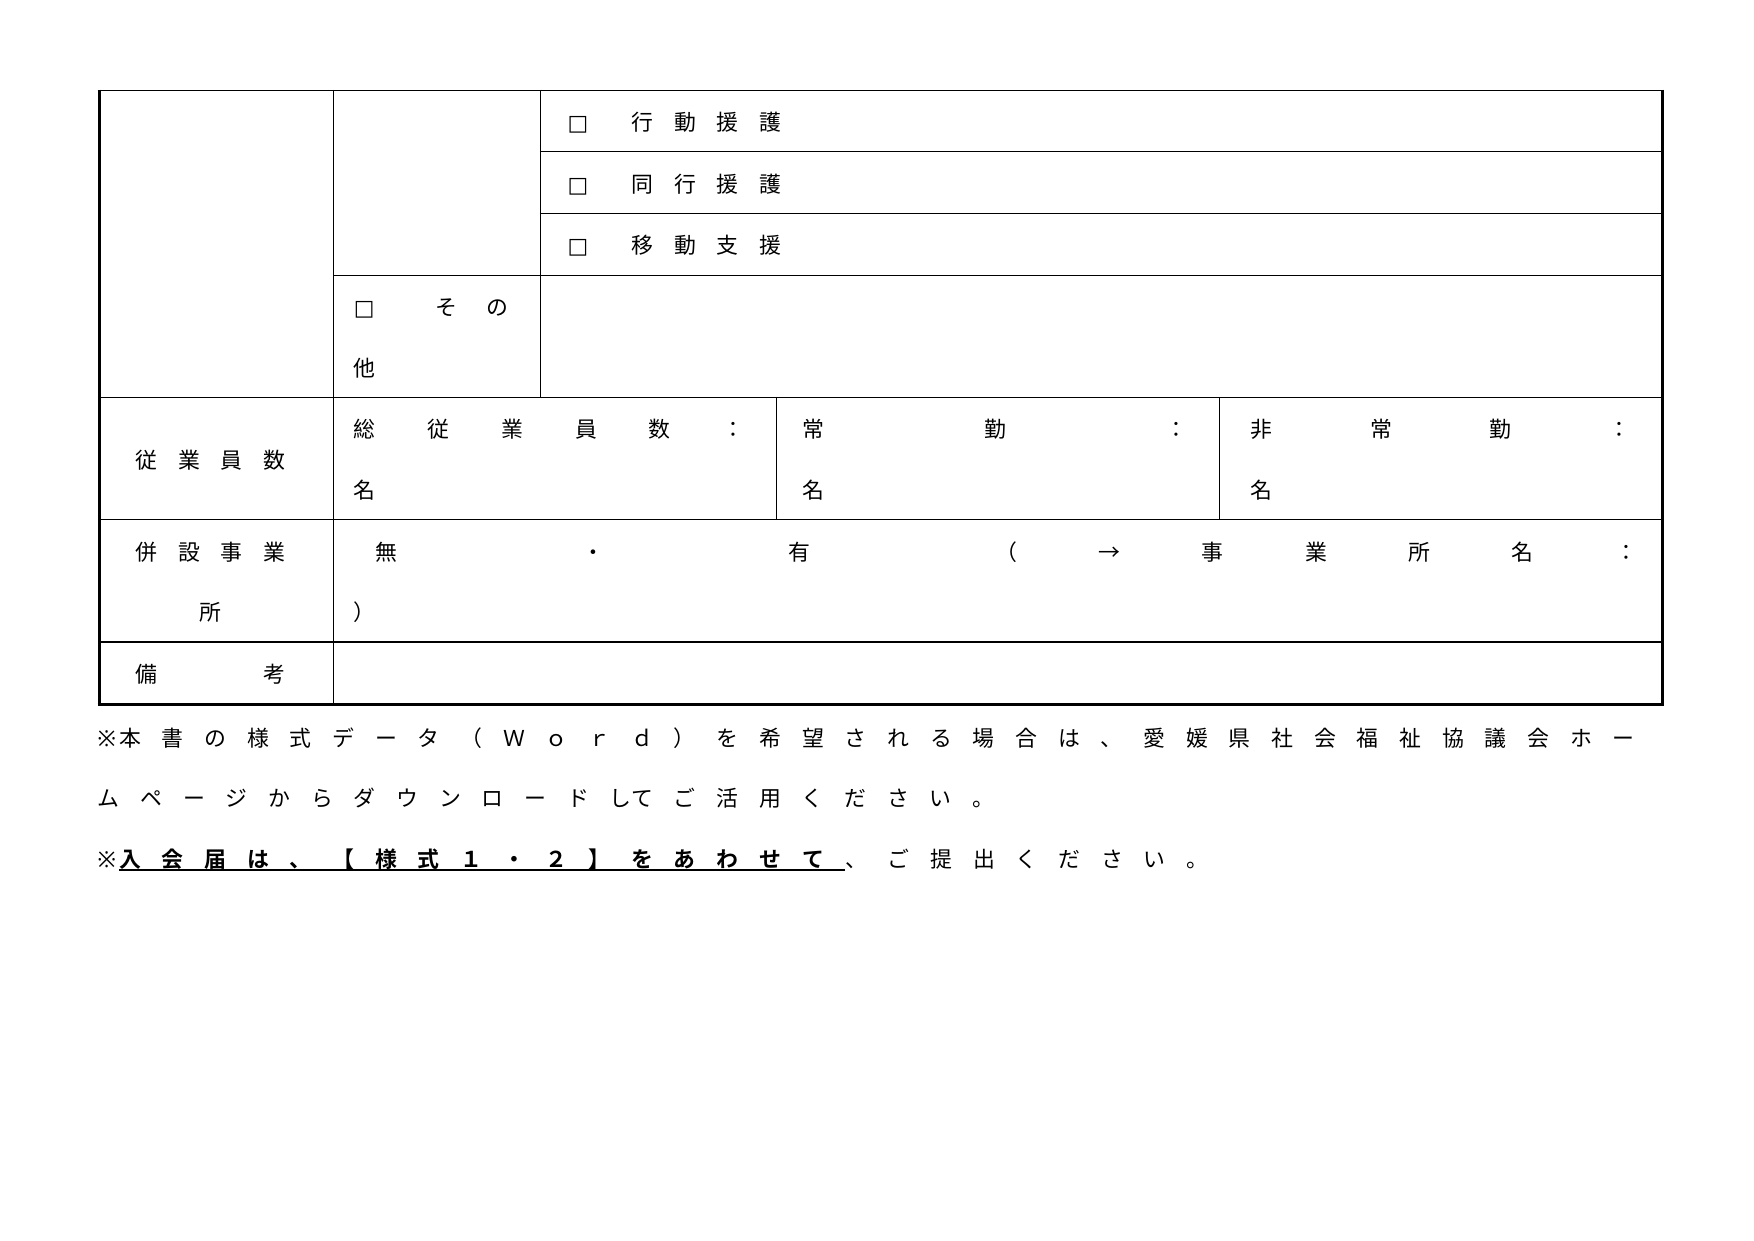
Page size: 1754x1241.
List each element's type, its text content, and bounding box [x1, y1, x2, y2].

table_cell 無 ・ 有 （→事業所名： ） [334, 520, 1661, 641]
table_cell 併設事業所 [101, 520, 333, 641]
table_cell [541, 276, 1661, 397]
table_cell 従業員数 [101, 398, 333, 519]
table_cell [334, 643, 1661, 703]
table_cell □ 行動援護 [541, 91, 1661, 151]
table_cell 非常勤： 名 [1220, 398, 1661, 519]
table_cell 総従業員数： 名 [334, 398, 776, 519]
table_cell □ その他 [334, 276, 540, 397]
text ※入会届は、【様式１・２】をあわせて、ご提出ください。 [97, 827, 1656, 888]
table_cell 備 考 [101, 643, 333, 703]
table_cell 常勤： 名 [777, 398, 1219, 519]
text ※本書の様式データ（Ｗｏｒｄ）を希望される場合は、愛媛県社会福祉協議会ホームページからダウンロードしてご活用ください。 [97, 706, 1656, 827]
table_cell □ 同行援護 [541, 152, 1661, 213]
table_cell □ 移動支援 [541, 214, 1661, 274]
